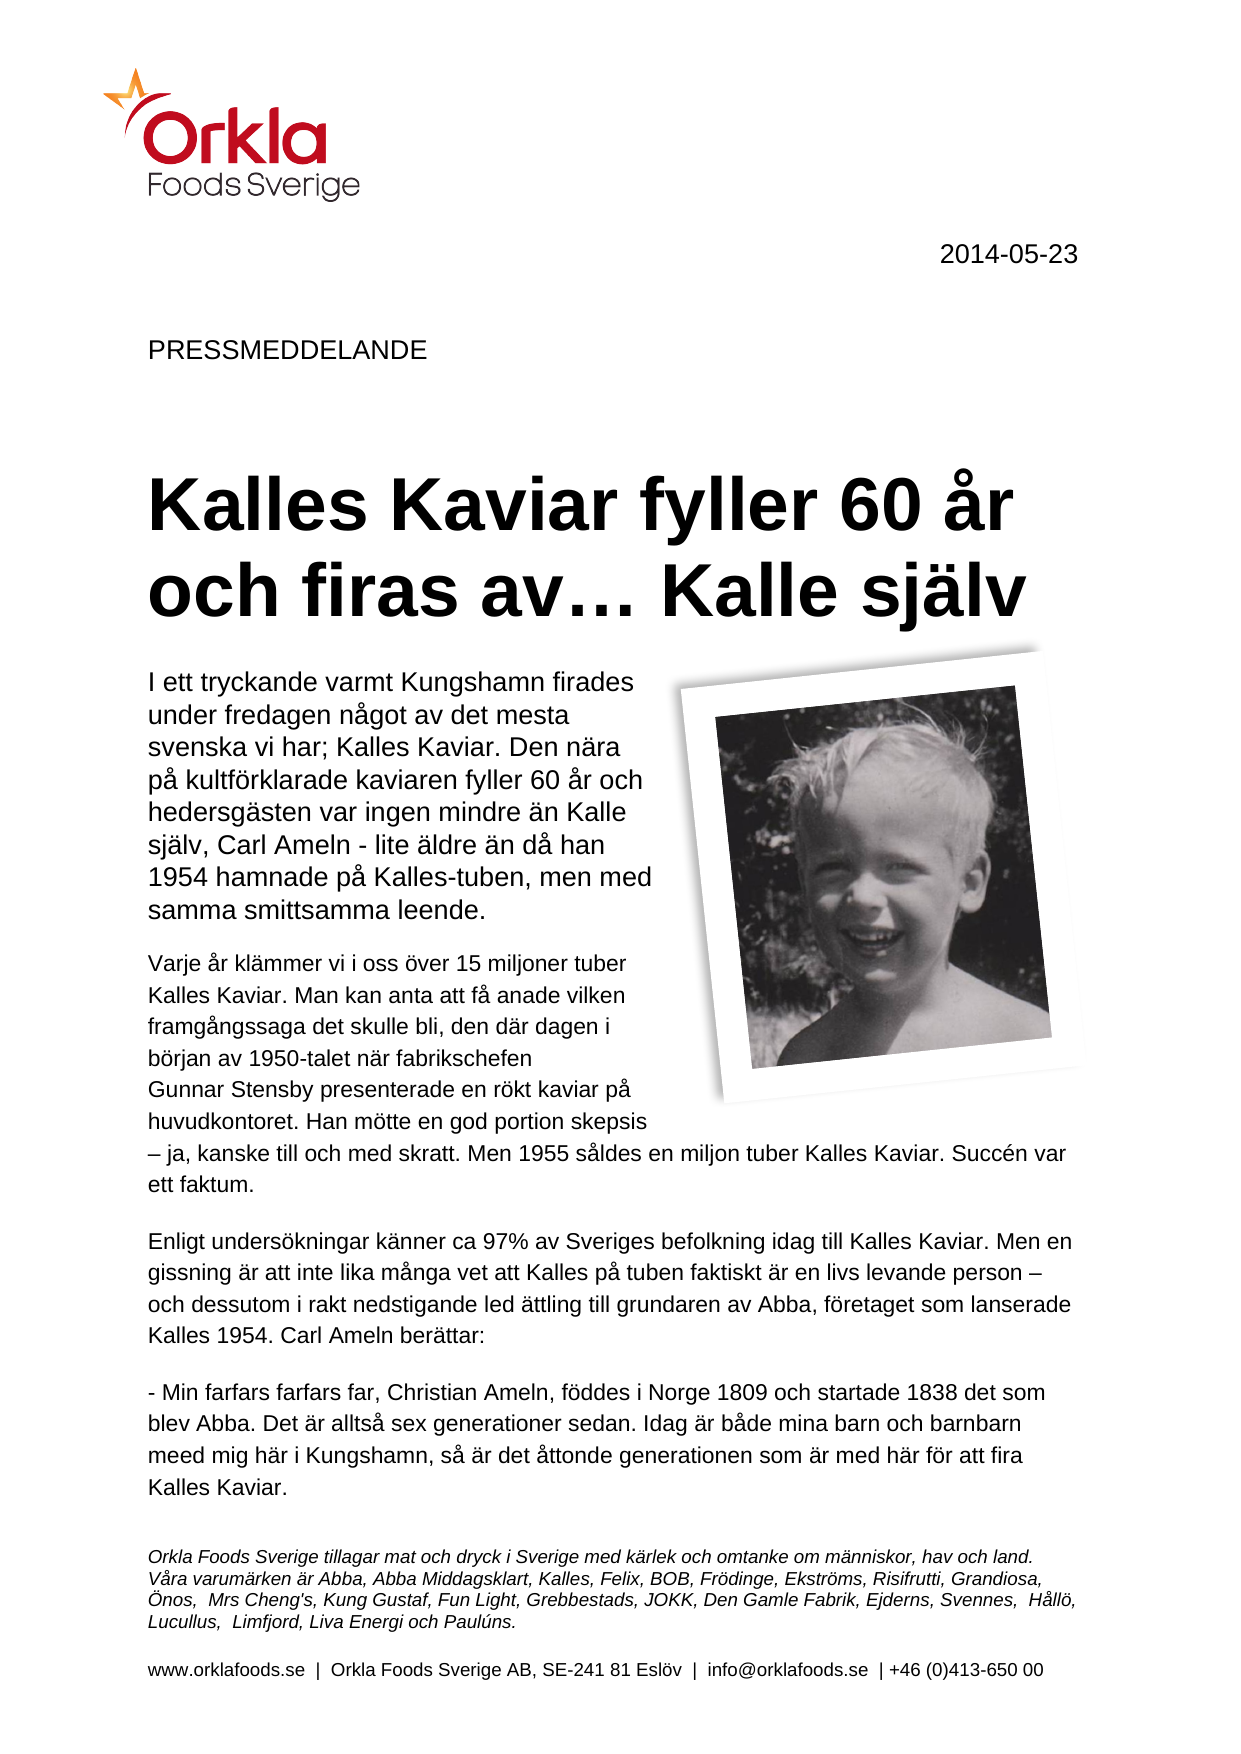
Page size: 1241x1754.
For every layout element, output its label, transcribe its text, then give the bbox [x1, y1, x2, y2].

text PRESSMEDDELANDE [148, 333, 1078, 365]
text Enligt undersökningar känner ca 97% av Sveriges befolkning idag till Kalles Kaviar. Men en gissning är att inte lika många vet att Kalles på tuben faktiskt är en livs levande person – och dessutom i rakt nedstigande led ättling till grundaren av Abba, företaget som lanserade Kalles 1954. Carl Ameln berättar: [148, 1228, 1078, 1349]
text Varje år klämmer vi i oss över 15 miljoner tuber Kalles Kaviar. Man kan anta att få anade vilken framgångssaga det skulle bli, den där dagen i början av 1950-talet när fabrikschefen Gunnar Stensby presenterade en rökt kaviar på huvudkontoret. Han mötte en god portion skepsis – ja, kanske till och med skratt. Men 1955 såldes en miljon tuber Kalles Kaviar. Succén var ett faktum. [148, 950, 1078, 1197]
text Kalles Kaviar fyller 60 år och firas av… Kalle själv I ett tryckande varmt Kungshamn firades under fredagen något av det mesta svenska vi har; Kalles Kaviar. Den nära på kultförklarade kaviaren fyller 60 år och hedersgästen var ingen mindre än Kalle själv, Carl Ameln - lite äldre än då han 1954 hamnade på Kalles-tuben, men med samma smittsamma leende. [148, 460, 1078, 925]
picture [716, 686, 1051, 1068]
text - Min farfars farfars far, Christian Ameln, föddes i Norge 1809 och startade 1838 det som blev Abba. Det är alltså sex generationer sedan. Idag är både mina barn och barnbarn meed mig här i Kungshamn, så är det åttonde generationen som är med här för att fira Kalles Kaviar. [148, 1379, 1078, 1500]
picture [103, 68, 360, 202]
text 2014-05-23 [148, 236, 1078, 301]
